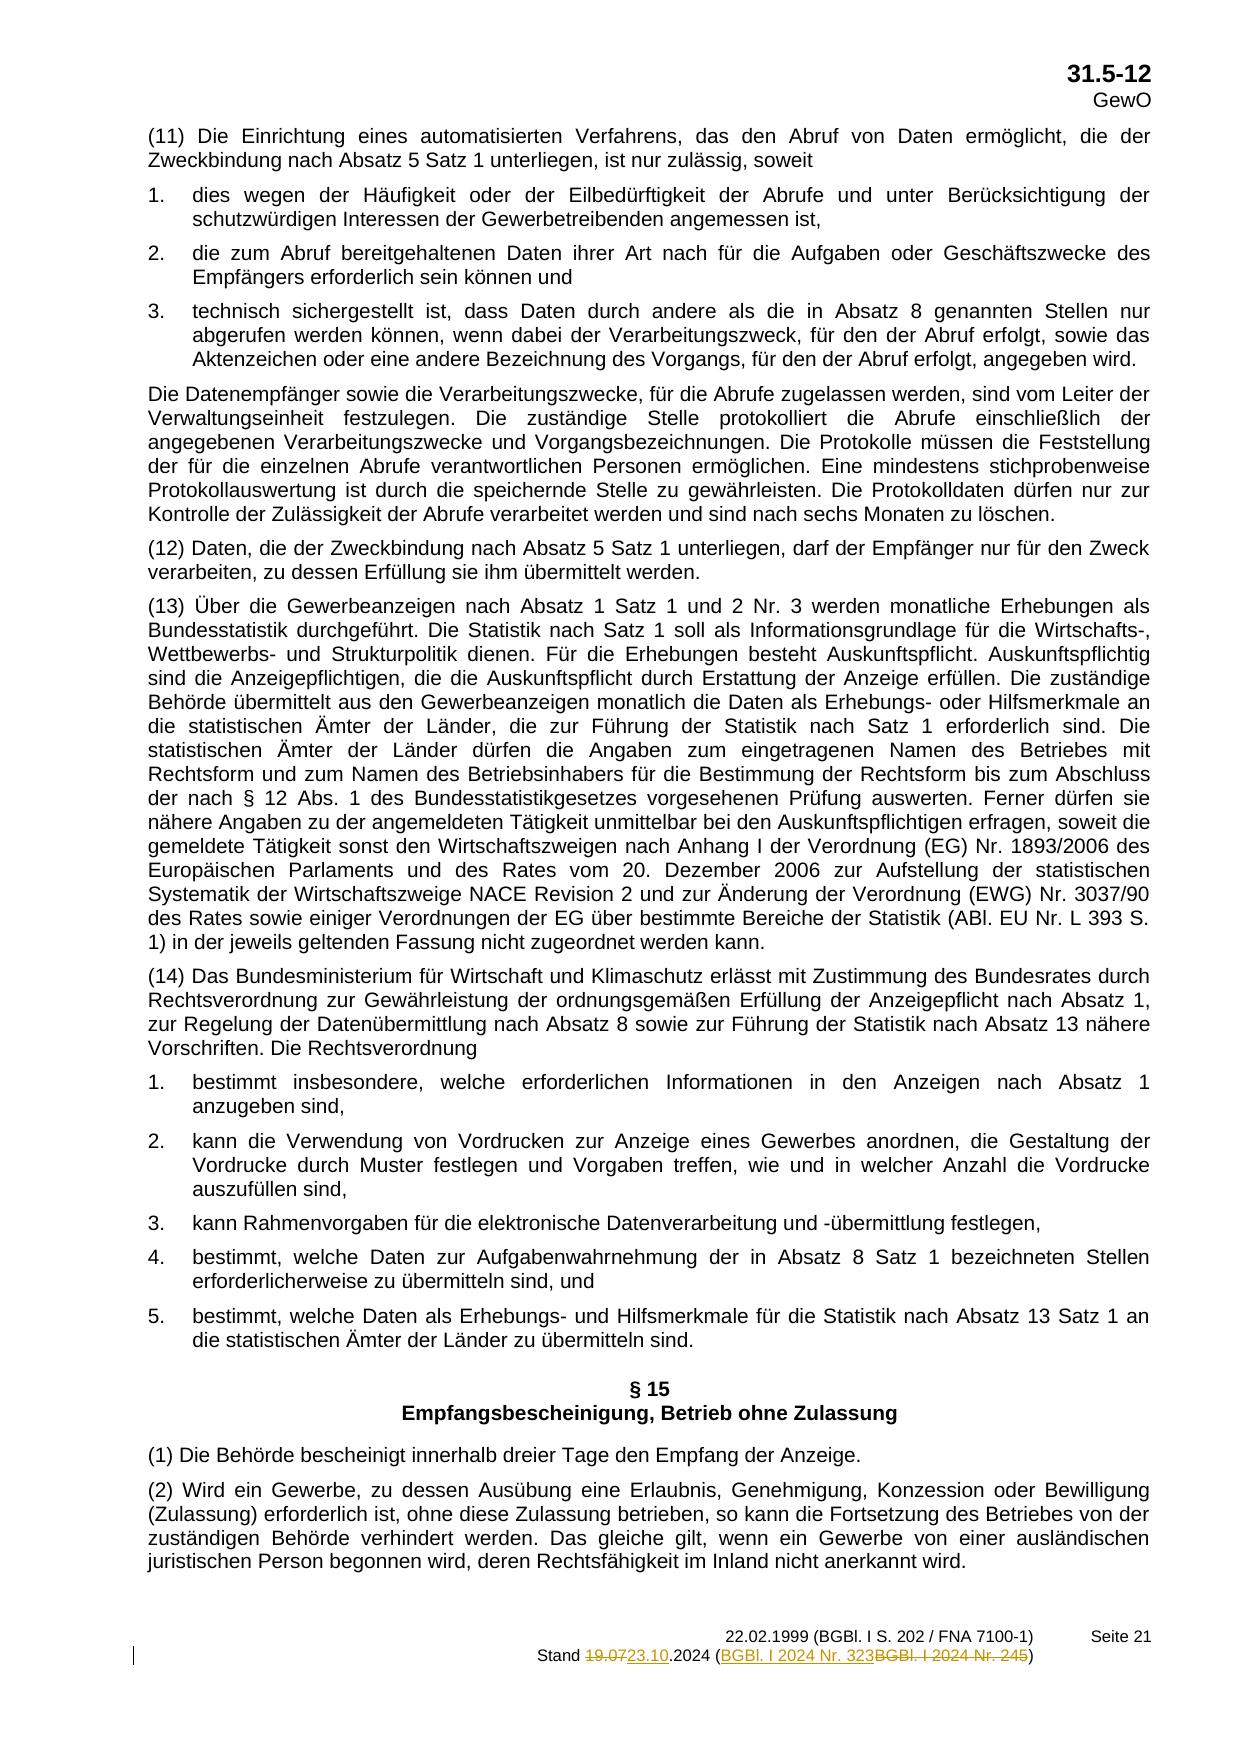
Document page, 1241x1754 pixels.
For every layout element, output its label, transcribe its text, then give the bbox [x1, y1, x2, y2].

text 5. bestimmt, welche Daten als Erhebungs- und Hilfsmerkmale für die Statistik nach Absatz 13 Satz 1 an die statistischen Ämter der Länder zu übermitteln sind. [148, 1303, 1152, 1351]
text 2. kann die Verwendung von Vordrucken zur Anzeige eines Gewerbes anordnen, die Gestaltung der Vordrucke durch Muster festlegen und Vorgaben treffen, wie und in welcher Anzahl die Vordrucke auszufüllen sind, [148, 1128, 1152, 1200]
text 4. bestimmt, welche Daten zur Aufgabenwahrnehmung der in Absatz 8 Satz 1 bezeichneten Stellen erforderlicherweise zu übermitteln sind, und [148, 1245, 1152, 1293]
text (13) Über die Gewerbeanzeigen nach Absatz 1 Satz 1 und 2 Nr. 3 werden monatliche Erhebungen als Bundesstatistik durchgeführt. Die Statistik nach Satz 1 soll als Informationsgrundlage für die Wirtschafts-, Wettbewerbs- und Strukturpolitik dienen. Für die Erhebungen besteht Auskunftspflicht. Auskunftspflichtig sind die Anzeigepflichtigen, die die Auskunftspflicht durch Erstattung der Anzeige erfüllen. Die zuständige Behörde übermittelt aus den Gewerbeanzeigen monatlich die Daten als Erhebungs- oder Hilfsmerkmale an die statistischen Ämter der Länder, die zur Führung der Statistik nach Satz 1 erforderlich sind. Die statistischen Ämter der Länder dürfen die Angaben zum eingetragenen Namen des Betriebes mit Rechtsform und zum Namen des Betriebsinhabers für die Bestimmung der Rechtsform bis zum Abschluss der nach § 12 Abs. 1 des Bundesstatistikgesetzes vorgesehenen Prüfung auswerten. Ferner dürfen sie nähere Angaben zu der angemeldeten Tätigkeit unmittelbar bei den Auskunftspflichtigen erfragen, soweit die gemeldete Tätigkeit sonst den Wirtschaftszweigen nach Anhang I der Verordnung (EG) Nr. 1893/2006 des Europäischen Parlaments und des Rates vom 20. Dezember 2006 zur Aufstellung der statistischen Systematik der Wirtschaftszweige NACE Revision 2 und zur Änderung der Verordnung (EWG) Nr. 3037/90 des Rates sowie einiger Verordnungen der EG über bestimmte Bereiche der Statistik (ABl. EU Nr. L 393 S. 1) in der jeweils geltenden Fassung nicht zugeordnet werden kann. [148, 594, 1152, 953]
text (2) Wird ein Gewerbe, zu dessen Ausübung eine Erlaubnis, Genehmigung, Konzession oder Bewilligung (Zulassung) erforderlich ist, ohne diese Zulassung betrieben, so kann die Fortsetzung des Betriebes von der zuständigen Behörde verhindert werden. Das gleiche gilt, wenn ein Gewerbe von einer ausländischen juristischen Person begonnen wird, deren Rechtsfähigkeit im Inland nicht anerkannt wird. [148, 1477, 1152, 1573]
text 1. dies wegen der Häufigkeit oder der Eilbedürftigkeit der Abrufe und unter Berücksichtigung der schutzwürdigen Interessen der Gewerbetreibenden angemessen ist, [148, 183, 1152, 231]
text 3. kann Rahmenvorgaben für die elektronische Datenverarbeitung und -übermittlung festlegen, [148, 1211, 1152, 1235]
text (12) Daten, die der Zweckbindung nach Absatz 5 Satz 1 unterliegen, darf der Empfänger nur für den Zweck verarbeiten, zu dessen Erfüllung sie ihm übermittelt werden. [148, 536, 1152, 584]
subtitle § 15 Empfangsbescheinigung, Betrieb ohne Zulassung [148, 1376, 1152, 1424]
text 1. bestimmt insbesondere, welche erforderlichen Informationen in den Anzeigen nach Absatz 1 anzugeben sind, [148, 1070, 1152, 1118]
text 3. technisch sichergestellt ist, dass Daten durch andere als die in Absatz 8 genannten Stellen nur abgerufen werden können, wenn dabei der Verarbeitungszweck, für den der Abruf erfolgt, sowie das Aktenzeichen oder eine andere Bezeichnung des Vorgangs, für den der Abruf erfolgt, angegeben wird. [148, 299, 1152, 371]
text (1) Die Behörde bescheinigt innerhalb dreier Tage den Empfang der Anzeige. [148, 1443, 1152, 1467]
text Die Datenempfänger sowie die Verarbeitungszwecke, für die Abrufe zugelassen werden, sind vom Leiter der Verwaltungseinheit festzulegen. Die zuständige Stelle protokolliert die Abrufe einschließlich der angegebenen Verarbeitungszwecke und Vorgangsbezeichnungen. Die Protokolle müssen die Feststellung der für die einzelnen Abrufe verantwortlichen Personen ermöglichen. Eine mindestens stichprobenweise Protokollauswertung ist durch die speichernde Stelle zu gewährleisten. Die Protokolldaten dürfen nur zur Kontrolle der Zulässigkeit der Abrufe verarbeitet werden und sind nach sechs Monaten zu löschen. [148, 382, 1152, 525]
text (14) Das Bundesministerium für Wirtschaft und Klimaschutz erlässt mit Zustimmung des Bundesrates durch Rechtsverordnung zur Gewährleistung der ordnungsgemäßen Erfüllung der Anzeigepflicht nach Absatz 1, zur Regelung der Datenübermittlung nach Absatz 8 sowie zur Führung der Statistik nach Absatz 13 nähere Vorschriften. Die Rechtsverordnung [148, 964, 1152, 1060]
text 2. die zum Abruf bereitgehaltenen Daten ihrer Art nach für die Aufgaben oder Geschäftszwecke des Empfängers erforderlich sein können und [148, 241, 1152, 289]
text (11) Die Einrichtung eines automatisierten Verfahrens, das den Abruf von Daten ermöglicht, die der Zweckbindung nach Absatz 5 Satz 1 unterliegen, ist nur zulässig, soweit [148, 124, 1152, 172]
